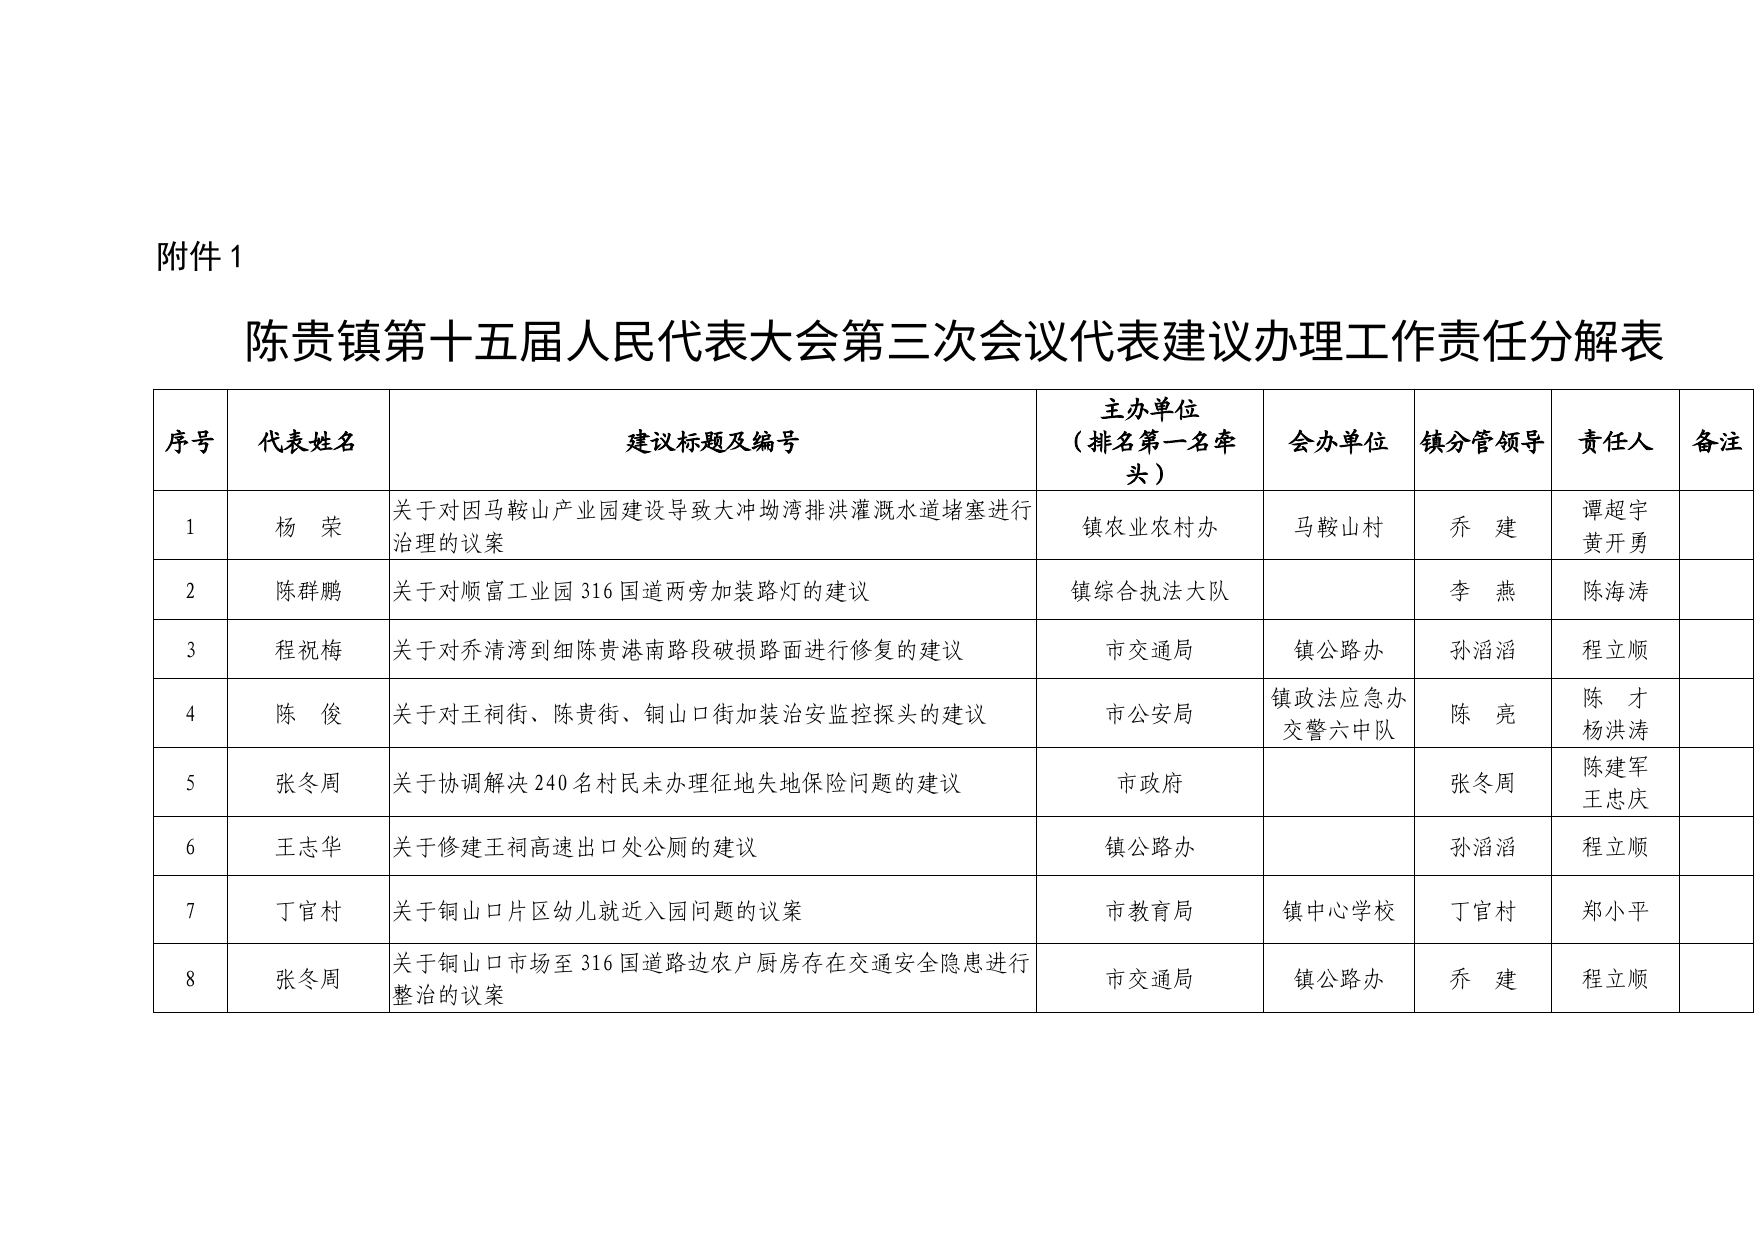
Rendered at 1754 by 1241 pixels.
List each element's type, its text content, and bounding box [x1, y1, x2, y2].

table_cell 关于修建王祠高速出口处公厕的建议 [390, 817, 1036, 875]
table_cell 镇中心学校 [1264, 876, 1414, 943]
table_cell 市交通局 [1037, 620, 1263, 677]
table_cell 镇公路办 [1264, 620, 1414, 677]
table_cell 市政府 [1037, 748, 1263, 816]
table_cell 张冬周 [228, 944, 389, 1012]
table_cell 关于协调解决240名村民未办理征地失地保险问题的建议 [390, 748, 1036, 816]
table_cell [1680, 679, 1753, 747]
table_cell 8 [154, 944, 227, 1012]
table_cell 乔 建 [1415, 491, 1551, 559]
table_cell 丁官村 [1415, 876, 1551, 943]
table_cell 关于对顺富工业园316国道两旁加装路灯的建议 [390, 560, 1036, 618]
table_cell 市公安局 [1037, 679, 1263, 747]
table_cell [1264, 748, 1414, 816]
table_cell 市交通局 [1037, 944, 1263, 1012]
table_cell 7 [154, 876, 227, 943]
table_cell 杨 荣 [228, 491, 389, 559]
table_cell 镇公路办 [1264, 944, 1414, 1012]
table_cell 镇政法应急办交警六中队 [1264, 679, 1414, 747]
table_cell [1680, 876, 1753, 943]
table_cell 王志华 [228, 817, 389, 875]
table_header 附件1 [154, 220, 1754, 288]
table_cell 张冬周 [1415, 748, 1551, 816]
table_cell [1680, 748, 1753, 816]
table_cell 主办单位 （排名第一名牵头） [1037, 390, 1263, 490]
table_cell 陈群鹏 [228, 560, 389, 618]
table_cell 关于对王祠街、陈贵街、铜山口街加装治安监控探头的建议 [390, 679, 1036, 747]
table_cell 关于对因马鞍山产业园建设导致大冲坳湾排洪灌溉水道堵塞进行治理的议案 [390, 491, 1036, 559]
table_cell 市教育局 [1037, 876, 1263, 943]
table_cell 5 [154, 748, 227, 816]
table_cell 镇农业农村办 [1037, 491, 1263, 559]
table_cell 镇综合执法大队 [1037, 560, 1263, 618]
table_cell [1264, 560, 1414, 618]
table_cell 代表姓名 [228, 390, 389, 490]
table_cell 1 [154, 491, 227, 559]
table_cell 陈 俊 [228, 679, 389, 747]
table_cell 3 [154, 620, 227, 677]
table_cell 陈 亮 [1415, 679, 1551, 747]
table_cell 陈 才 杨洪涛 [1552, 679, 1679, 747]
table_cell [1680, 620, 1753, 677]
table_cell 马鞍山村 [1264, 491, 1414, 559]
table_cell 陈海涛 [1552, 560, 1679, 618]
table_cell 谭超宇 黄开勇 [1552, 491, 1679, 559]
table_cell 4 [154, 679, 227, 747]
table_cell 建议标题及编号 [390, 390, 1036, 490]
table_cell 张冬周 [228, 748, 389, 816]
table_cell 2 [154, 560, 227, 618]
table_cell 陈建军 王忠庆 [1552, 748, 1679, 816]
table_cell 程立顺 [1552, 944, 1679, 1012]
table_cell 会办单位 [1264, 390, 1414, 490]
table_cell [1264, 817, 1414, 875]
table_cell 郑小平 [1552, 876, 1679, 943]
table_cell 镇分管领导 [1415, 390, 1551, 490]
table_cell 程立顺 [1552, 620, 1679, 677]
table_cell 责任人 [1552, 390, 1679, 490]
table_cell 镇公路办 [1037, 817, 1263, 875]
table_cell 序号 [154, 390, 227, 490]
table_cell 丁官村 [228, 876, 389, 943]
table_cell [1680, 560, 1753, 618]
table_cell 程祝梅 [228, 620, 389, 677]
table_cell [1680, 491, 1753, 559]
table_cell [1680, 817, 1753, 875]
table_cell 备注 [1680, 390, 1753, 490]
table_cell 孙滔滔 [1415, 620, 1551, 677]
table_cell 陈贵镇第十五届人民代表大会第三次会议代表建议办理工作责任分解表 [154, 288, 1754, 388]
table_cell 孙滔滔 [1415, 817, 1551, 875]
table_cell 关于铜山口片区幼儿就近入园问题的议案 [390, 876, 1036, 943]
table_cell 6 [154, 817, 227, 875]
table_cell 关于铜山口市场至316国道路边农户厨房存在交通安全隐患进行整治的议案 [390, 944, 1036, 1012]
table_cell 程立顺 [1552, 817, 1679, 875]
table_cell 关于对乔清湾到细陈贵港南路段破损路面进行修复的建议 [390, 620, 1036, 677]
table_cell [1680, 944, 1753, 1012]
table_cell 乔 建 [1415, 944, 1551, 1012]
table_cell 李 燕 [1415, 560, 1551, 618]
